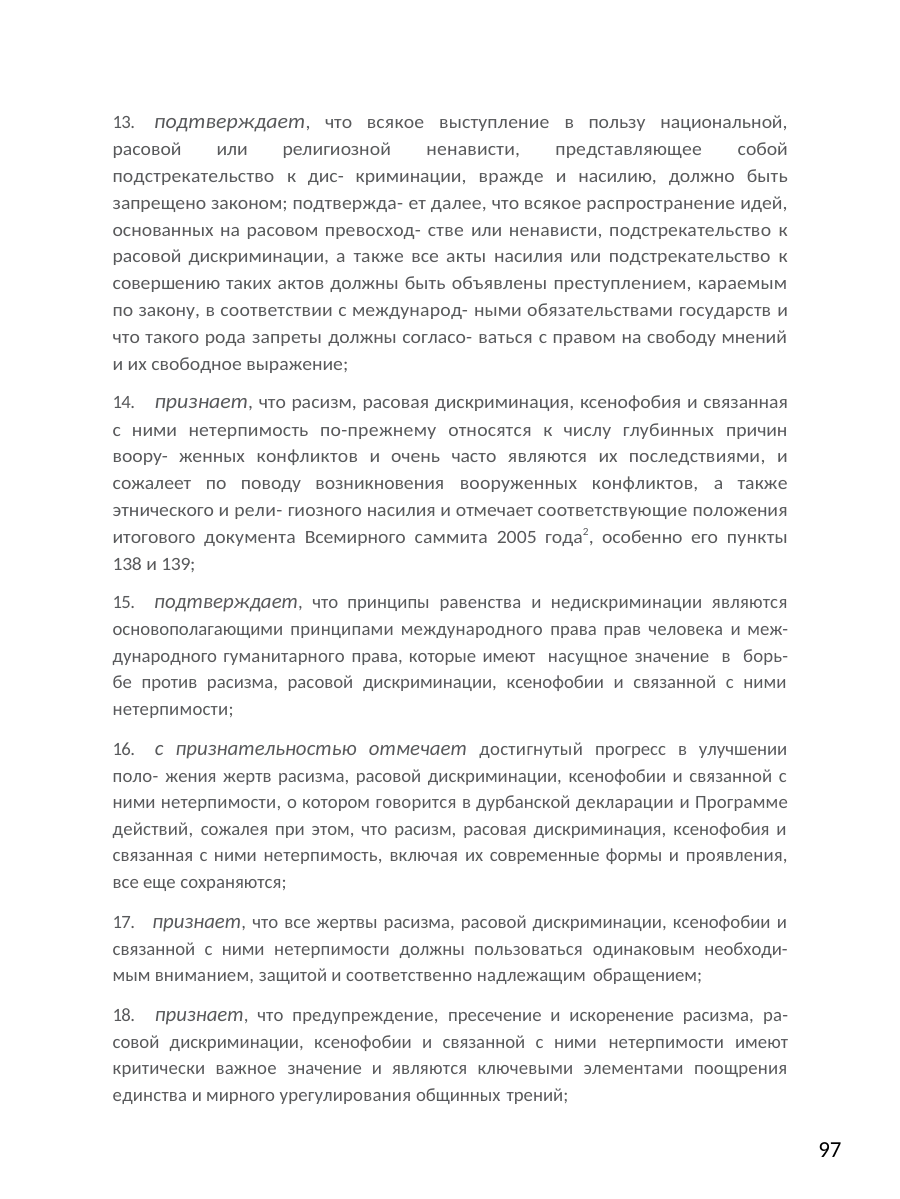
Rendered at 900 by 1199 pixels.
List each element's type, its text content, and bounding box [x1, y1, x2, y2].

list признает, что предупреждение, пресечение и искоренение расизма, ра- совой дискриминации, ксенофобии и связанной с ними нетерпимости имеют критически важное значение и являются ключевыми элементами поощрения единства и мирного урегулирования общинных трений; [112, 1001, 788, 1106]
list признает, что расизм, расовая дискриминация, ксенофобия и связанная с ними нетерпимость по-прежнему относятся к числу глубинных причин воору- женных конфликтов и очень часто являются их последствиями, и сожалеет по поводу возникновения вооруженных конфликтов, а также этнического и рели- гиозного насилия и отмечает соответствующие положения итогового документа Всемирного саммита 2005 года2, особенно его пункты 138 и 139; [112, 389, 788, 575]
list с признательностью отмечает достигнутый прогресс в улучшении поло- жения жертв расизма, расовой дискриминации, ксенофобии и связанной с ними нетерпимости, о котором говорится в дурбанской декларации и Программе действий, сожалея при этом, что расизм, расовая дискриминация, ксенофобия и связанная с ними нетерпимость, включая их современные формы и проявления, все еще сохраняются; [112, 735, 788, 893]
list подтверждает, что принципы равенства и недискриминации являются основополагающими принципами международного права прав человека и меж- дународного гуманитарного права, которые имеют насущное значение в борь- бе против расизма, расовой дискриминации, ксенофобии и связанной с ними нетерпимости; [112, 588, 788, 720]
list подтверждает, что всякое выступление в пользу национальной, расовой или религиозной ненависти, представляющее собой подстрекательство к дис- криминации, вражде и насилию, должно быть запрещено законом; подтвержда- ет далее, что всякое распространение идей, основанных на расовом превосход- стве или ненависти, подстрекательство к расовой дискриминации, а также все акты насилия или подстрекательство к совершению таких актов должны быть объявлены преступлением, караемым по закону, в соответствии с международ- ными обязательствами государств и что такого рода запреты должны согласо- ваться с правом на свободу мнений и их свободное выражение; [112, 108, 788, 374]
list признает, что все жертвы расизма, расовой дискриминации, ксенофобии и связанной с ними нетерпимости должны пользоваться одинаковым необходи- мым вниманием, защитой и соответственно надлежащим обращением; [112, 908, 788, 986]
